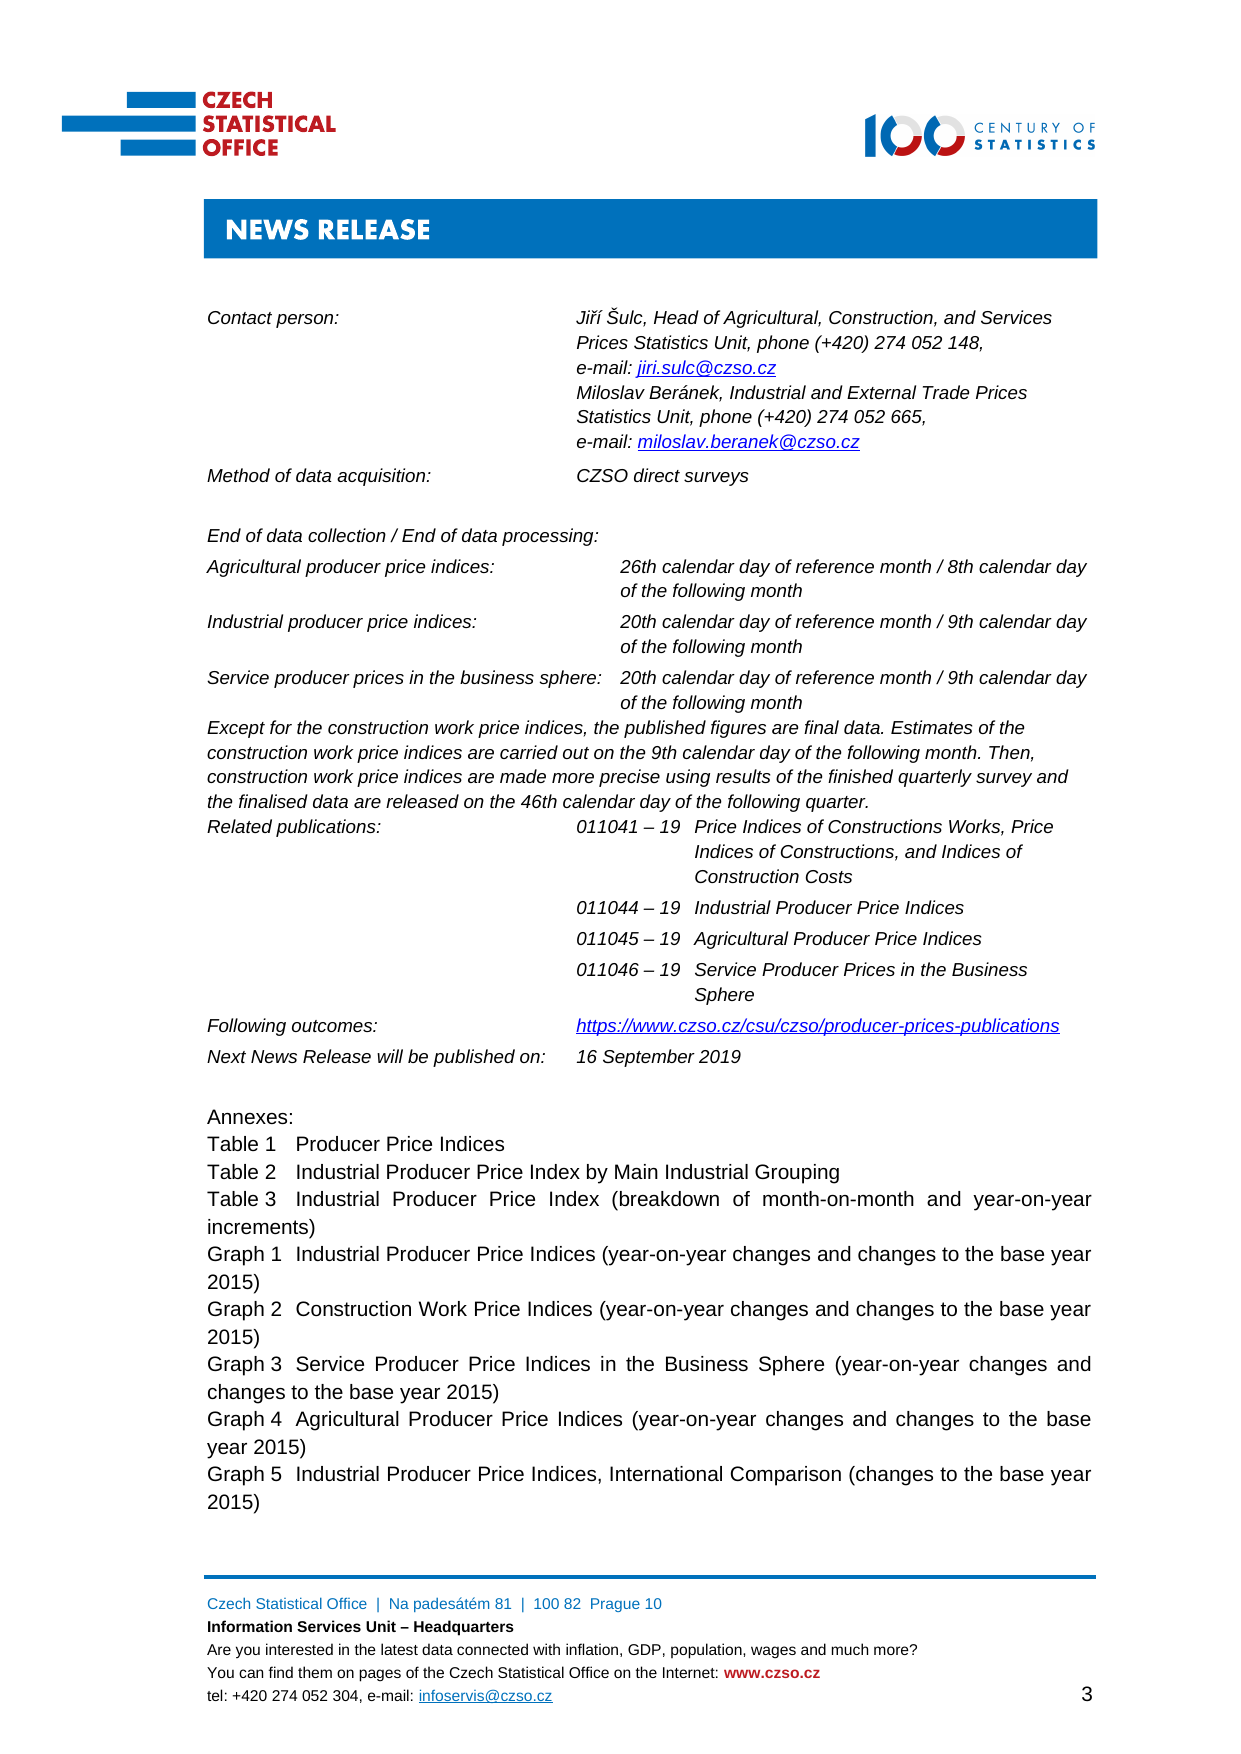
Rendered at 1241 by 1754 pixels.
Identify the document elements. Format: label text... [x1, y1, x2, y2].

text 011044 – 19 Industrial Producer Price Indices [207, 896, 1092, 918]
text Related publications: 011041 – 19 Price Indices of Constructions Works, Price Indices of Constructions, and Indices of Construction Costs [207, 816, 1092, 887]
picture [865, 114, 1095, 157]
text Graph 1 Industrial Producer Price Indices (year-on-year changes and changes to the base year 2015) [118, 1242, 1092, 1294]
text Table 1 Producer Price Indices [118, 1132, 1092, 1156]
text Industrial producer price indices: 20th calendar day of reference month / 9th calendar day of the following month [207, 611, 1092, 658]
text Miloslav Beránek, Industrial and External Trade Prices Statistics Unit, phone (+420) 274 052 665, e-mail: miloslav.beranek@czso.cz [576, 381, 1092, 453]
text Following outcomes: https://www.czso.cz/csu/czso/producer-prices-publications [207, 1014, 1092, 1036]
text Table 2 Industrial Producer Price Index by Main Industrial Grouping [118, 1160, 1092, 1184]
text Annexes: [207, 1105, 1092, 1129]
text Table 3 Industrial Producer Price Index (breakdown of month-on-month and year-on-year increments) [118, 1187, 1092, 1239]
text Service producer prices in the business sphere: 20th calendar day of reference month / 9th calendar day of the following month [207, 667, 1092, 713]
text Method of data acquisition: CZSO direct surveys [207, 462, 1092, 487]
text Graph 4 Agricultural Producer Price Indices (year-on-year changes and changes to the base year 2015) [118, 1407, 1092, 1459]
text 011046 – 19 Service Producer Prices in the Business Sphere [207, 958, 1092, 1005]
text Contact person: Jiří Šulc, Head of Agricultural, Construction, and Services Prices Statistics Unit, phone (+420) 274 052 148, e-mail: jiri.sulc@czso.cz [207, 307, 1092, 378]
text Graph 2 Construction Work Price Indices (year-on-year changes and changes to the base year 2015) [118, 1297, 1092, 1349]
text End of data collection / End of data processing: [207, 524, 1092, 546]
text Graph 5 Industrial Producer Price Indices, International Comparison (changes to the base year 2015) [118, 1462, 1092, 1514]
text Next News Release will be published on: 16 September 2019 [207, 1045, 1092, 1067]
text 011045 – 19 Agricultural Producer Price Indices [207, 927, 1092, 949]
text Except for the construction work price indices, the published figures are final data. Estimates of the construction work price indices are carried out on the 9th calendar day of the following month. Then, construction work price indices are made more precise using results of the finished quarterly survey and the finalised data are released on the 46th calendar day of the following quarter. [207, 717, 1092, 813]
text Agricultural producer price indices: 26th calendar day of reference month / 8th calendar day of the following month [207, 555, 1092, 602]
text Graph 3 Service Producer Price Indices in the Business Sphere (year-on-year changes and changes to the base year 2015) [118, 1352, 1092, 1404]
